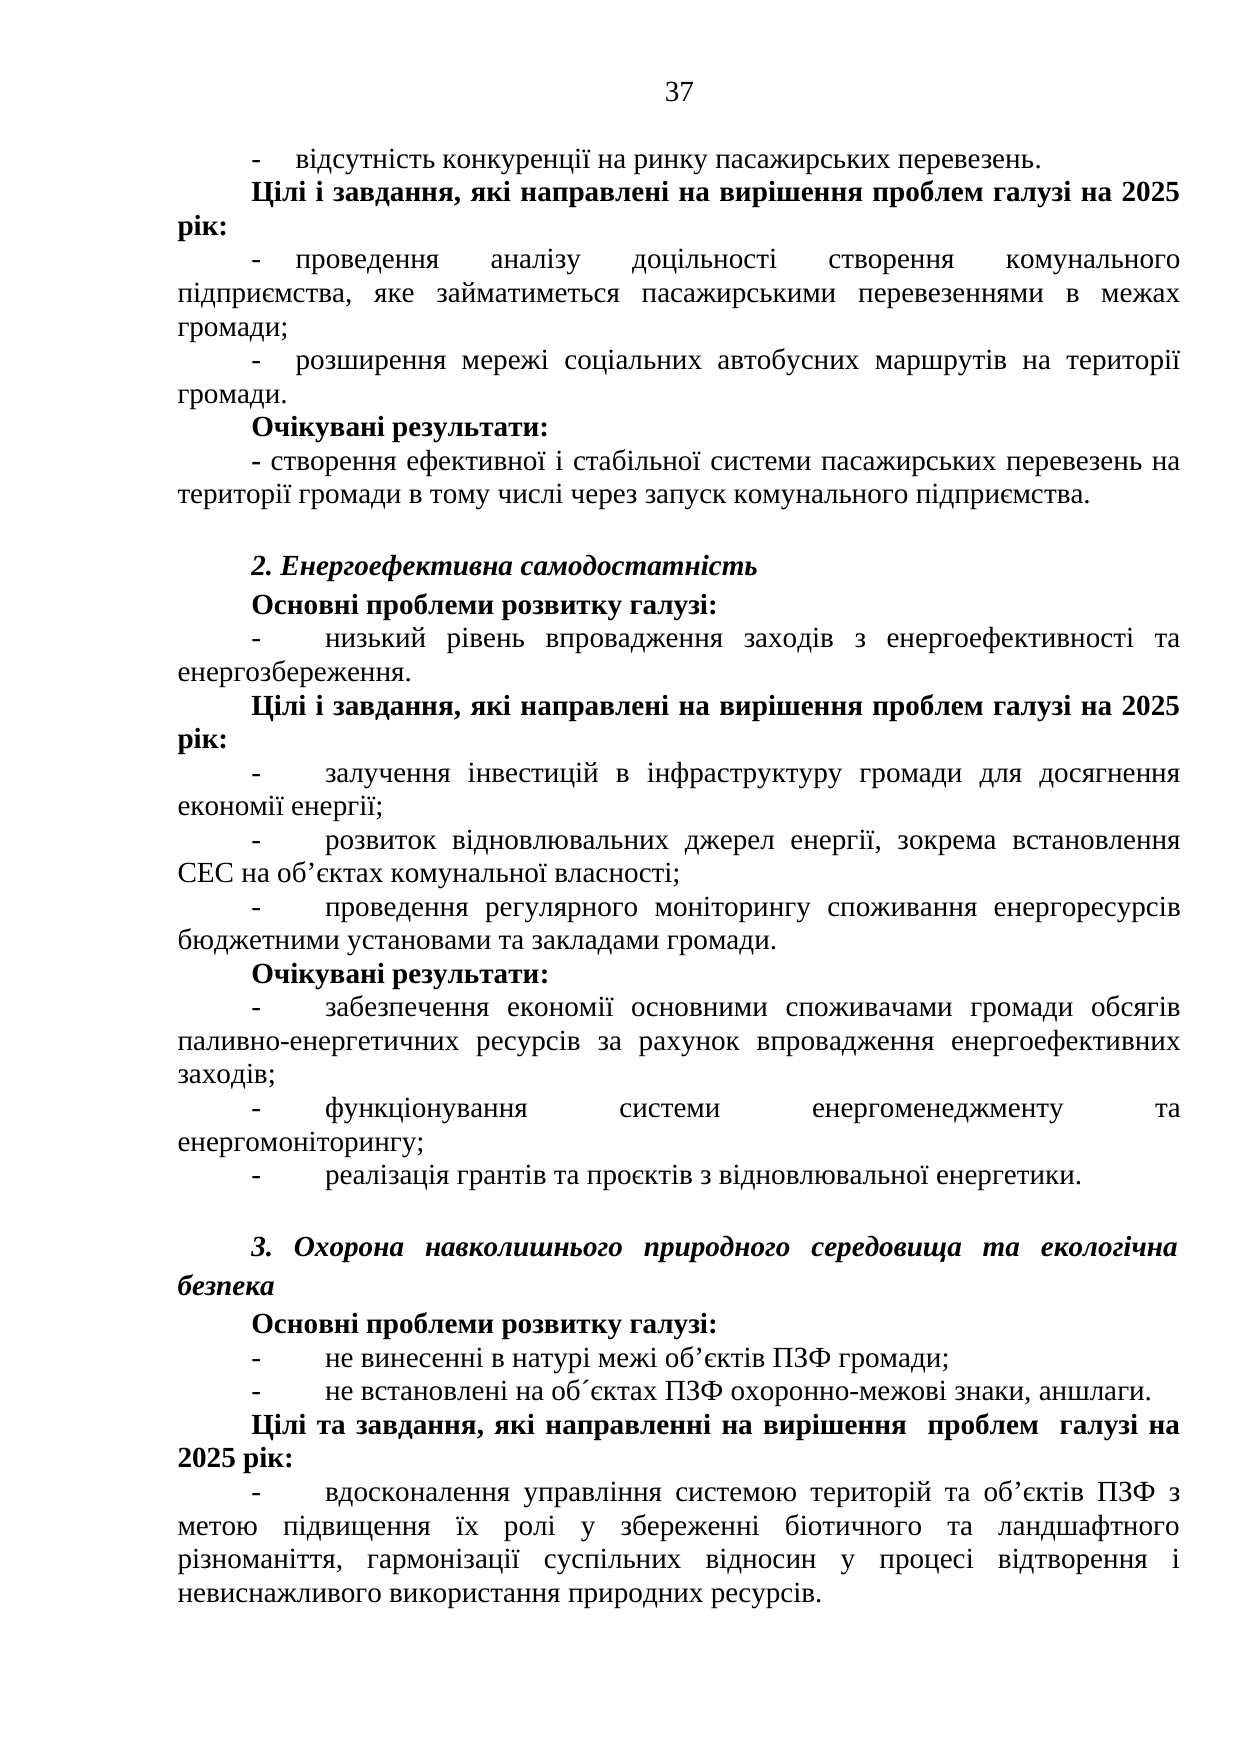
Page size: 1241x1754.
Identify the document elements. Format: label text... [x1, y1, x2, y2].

list розвиток відновлювальних джерел енергії, зокрема встановлення СЕС на об’єктах комунальної власності; [177, 822, 1181, 889]
text Основні проблеми розвитку галузі: [177, 587, 1181, 621]
text 2. Енергоефективна самодостатність [177, 548, 1181, 582]
text Очікувані результати: [177, 409, 1181, 443]
list розширення мережі соціальних автобусних маршрутів на території громади. [177, 342, 1181, 409]
list не встановлені на об´єктах ПЗФ охоронно-межові знаки, аншлаги. [177, 1373, 1181, 1407]
text 3. Охорона навколишнього природного середовища та екологічна безпека [177, 1229, 1181, 1301]
text Цілі і завдання, які направлені на вирішення проблем галузі на 2025 рік: [177, 688, 1181, 755]
list не винесенні в натурі межі об’єктів ПЗФ громади; [177, 1340, 1181, 1373]
text Очікувані результати: [177, 956, 1181, 989]
list проведення аналізу доцільності створення комунального підприємства, яке займатиметься пасажирськими перевезеннями в межах громади; [177, 242, 1181, 342]
list забезпечення економії основними споживачами громади обсягів паливно-енергетичних ресурсів за рахунок впровадження енергоефективних заходів; [177, 989, 1181, 1090]
list залучення інвестицій в інфраструктуру громади для досягнення економії енергії; [177, 755, 1181, 822]
list функціонування системи енергоменеджменту та енергомоніторингу; [177, 1090, 1181, 1157]
text - створення ефективної і стабільної системи пасажирських перевезень на території громади в тому числі через запуск комунального підприємства. [177, 443, 1181, 510]
list проведення регулярного моніторингу споживання енергоресурсів бюджетними установами та закладами громади. [177, 889, 1181, 956]
text Основні проблеми розвитку галузі: [177, 1306, 1181, 1340]
text Цілі та завдання, які направленні на вирішення проблем галузі на 2025 рік: [177, 1407, 1181, 1474]
list низький рівень впровадження заходів з енергоефективності та енергозбереження. [177, 621, 1181, 688]
list відсутність конкуренції на ринку пасажирських перевезень. [177, 141, 1181, 174]
text Цілі і завдання, які направлені на вирішення проблем галузі на 2025 рік: [177, 174, 1181, 242]
list вдосконалення управління системою територій та об’єктів ПЗФ з метою підвищення їх ролі у збереженні біотичного та ландшафтного різноманіття, гармонізації суспільних відносин у процесі відтворення і невиснажливого використання природних ресурсів. [177, 1474, 1181, 1608]
list реалізація грантів та проєктів з відновлювальної енергетики. [177, 1157, 1181, 1191]
